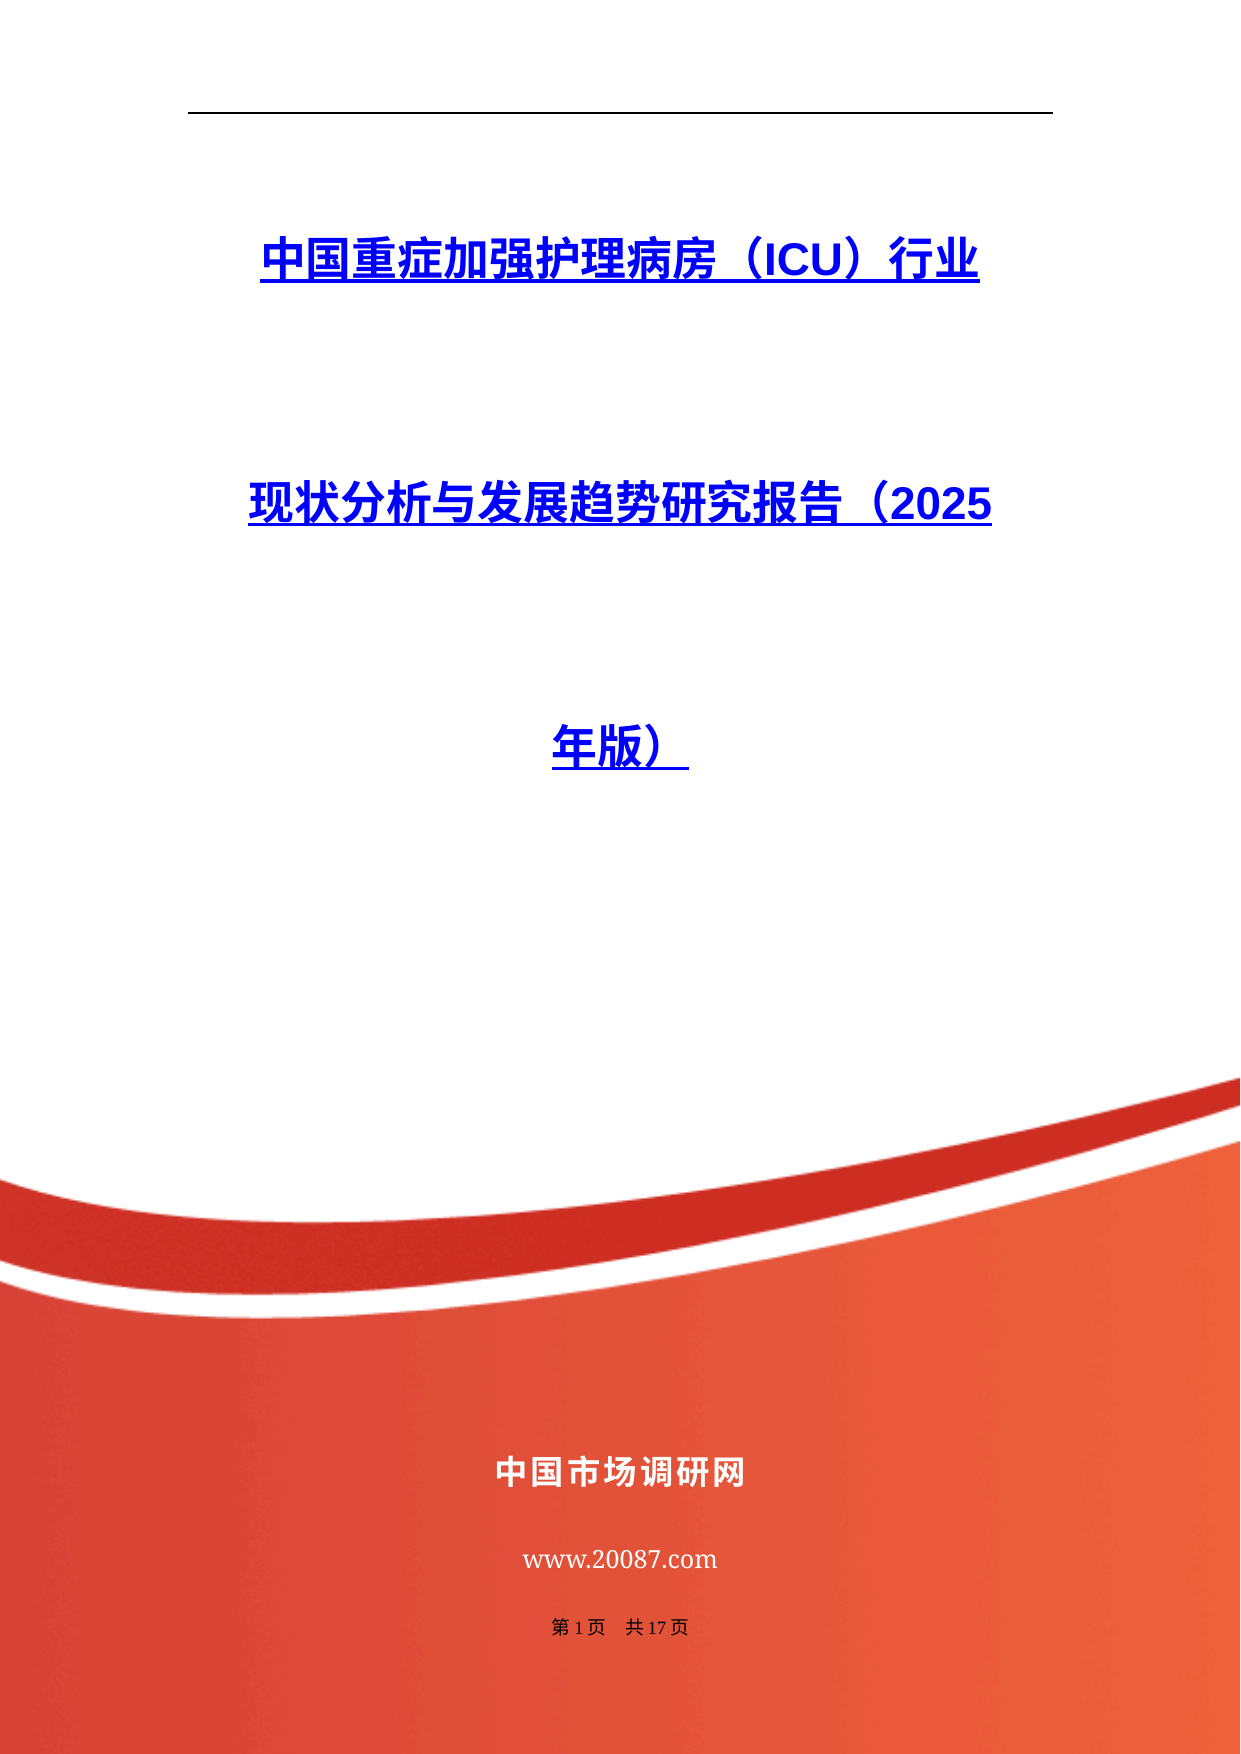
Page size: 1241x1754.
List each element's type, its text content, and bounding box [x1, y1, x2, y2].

text www.20087.com [187, 1526, 1053, 1591]
picture [0, 1006, 1241, 1754]
subtitle 中国市场调研网 [187, 1437, 1053, 1502]
table_header 中国重症加强护理病房（ICU）行业现状分析与发展趋势研究报告（2025年版） [188, 207, 1053, 871]
